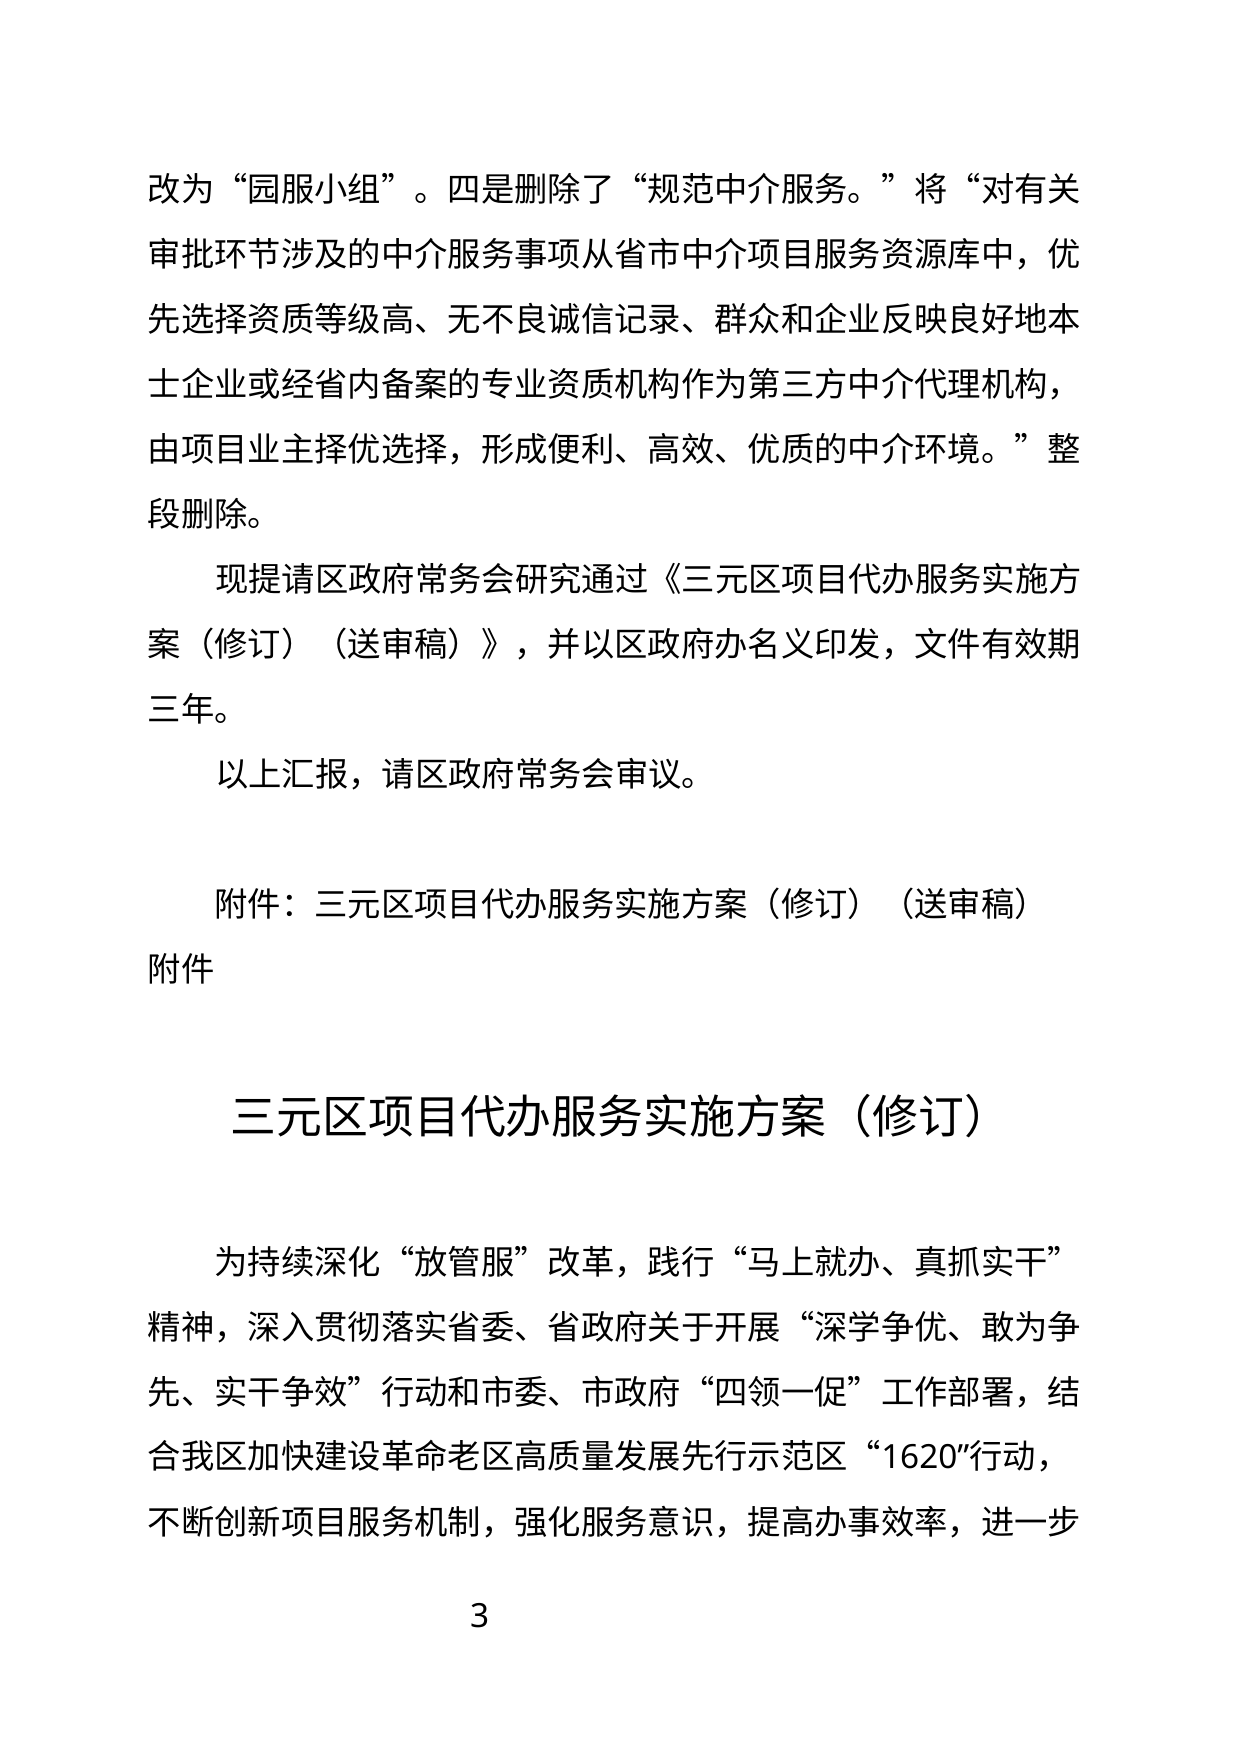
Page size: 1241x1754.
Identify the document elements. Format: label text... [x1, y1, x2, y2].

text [148, 1227, 1093, 1552]
text 附件：三元区项目代办服务实施方案（修订）（送审稿） [148, 869, 1093, 934]
text 三元区项目代办服务实施方案（修订） [148, 1064, 1093, 1162]
text 现提请区政府常务会研究通过《三元区项目代办服务实施方案（修订）（送审稿）》，并以区政府办名义印发，文件有效期三年。 [148, 544, 1093, 739]
text 以上汇报，请区政府常务会审议。 [148, 739, 1093, 804]
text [148, 154, 1093, 544]
text 附件 [148, 934, 1093, 999]
